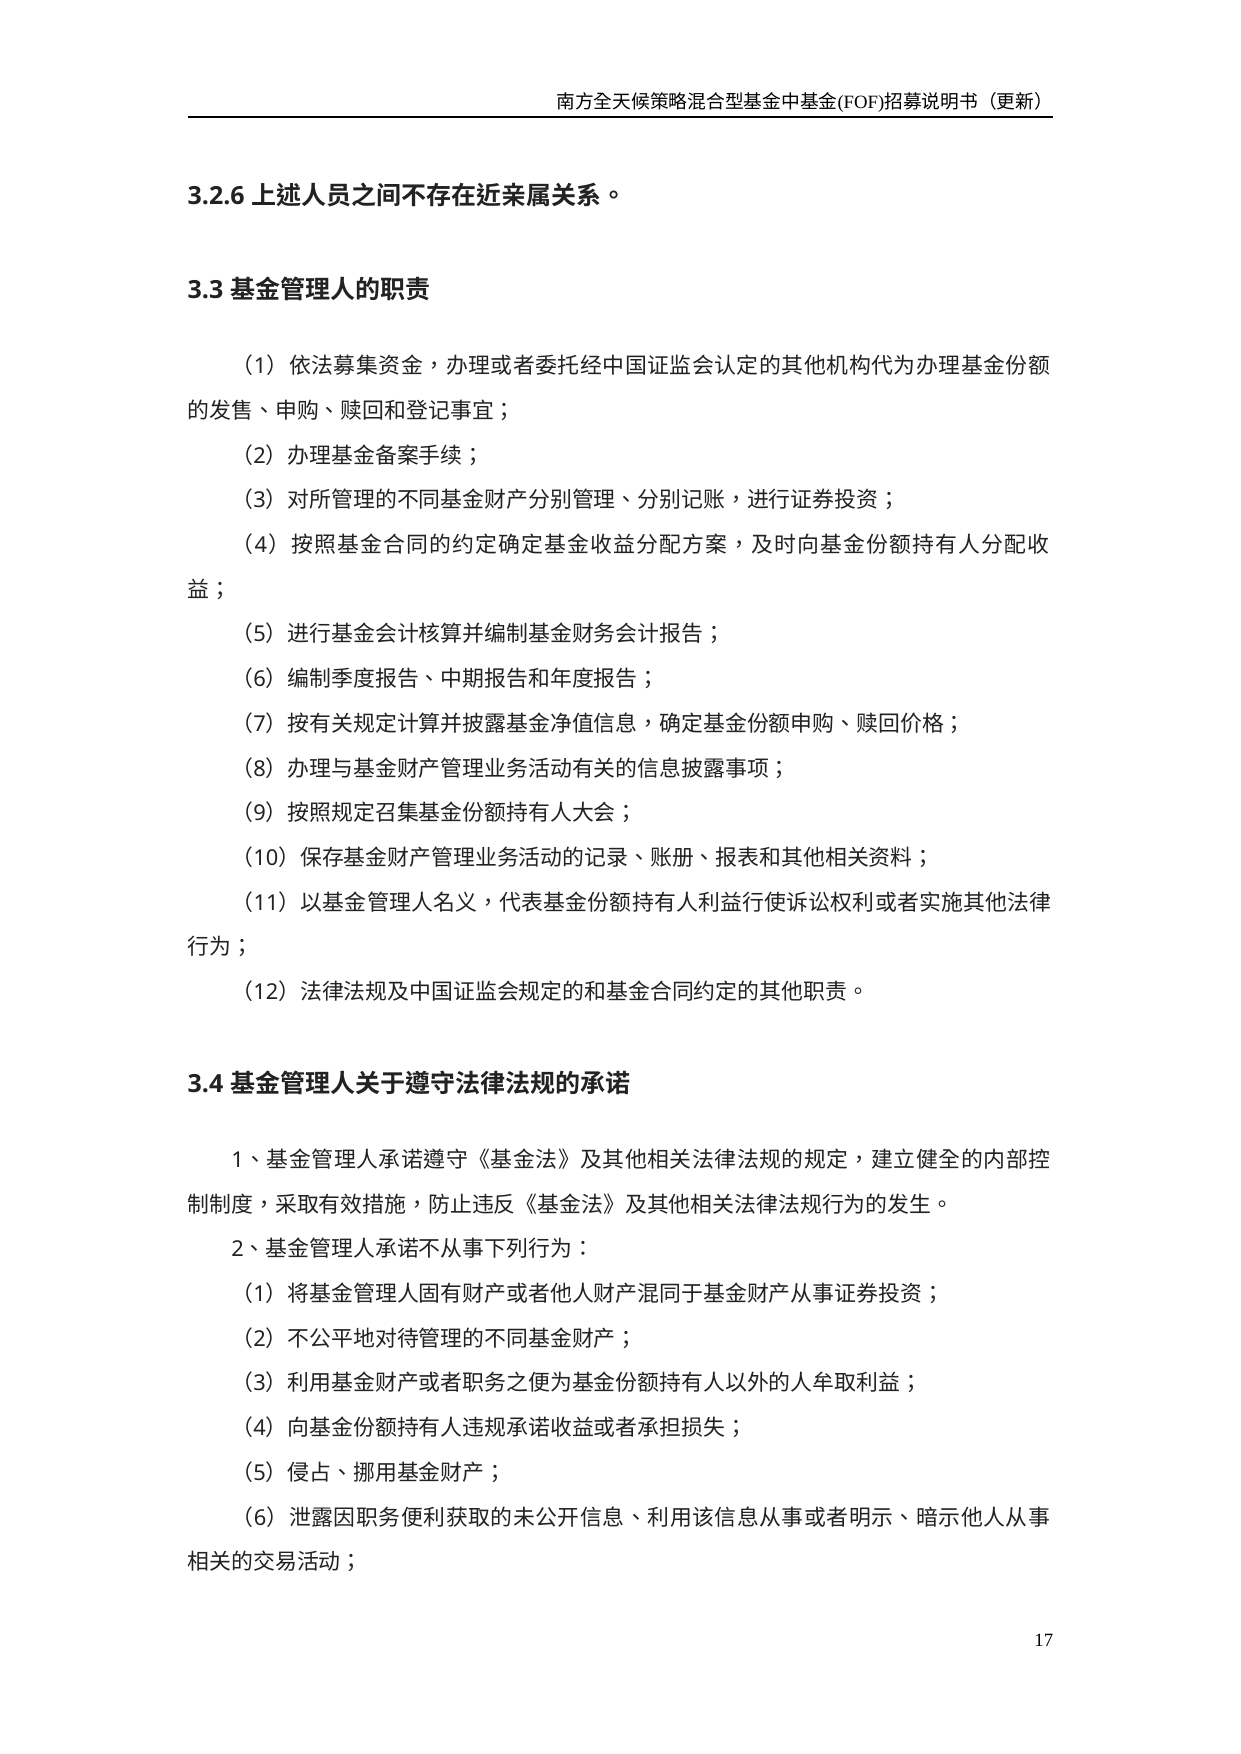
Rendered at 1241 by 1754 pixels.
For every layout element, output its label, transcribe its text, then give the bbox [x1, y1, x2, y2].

text （4）按照基金合同的约定确定基金收益分配方案，及时向基金份额持有人分配收益； [187, 529, 1053, 603]
text （4）向基金份额持有人违规承诺收益或者承担损失； [187, 1412, 1053, 1442]
text （10）保存基金财产管理业务活动的记录、账册、报表和其他相关资料； [187, 842, 1053, 872]
text （2）办理基金备案手续； [187, 440, 1053, 469]
text （11）以基金管理人名义，代表基金份额持有人利益行使诉讼权利或者实施其他法律行为； [187, 887, 1053, 961]
text （3）对所管理的不同基金财产分别管理、分别记账，进行证券投资； [187, 484, 1053, 514]
text （7）按有关规定计算并披露基金净值信息，确定基金份额申购、赎回价格； [187, 708, 1053, 738]
text （1）依法募集资金，办理或者委托经中国证监会认定的其他机构代为办理基金份额的发售、申购、赎回和登记事宜； [187, 350, 1053, 425]
text （5）侵占、挪用基金财产； [187, 1457, 1053, 1487]
text 1、基金管理人承诺遵守《基金法》及其他相关法律法规的规定，建立健全的内部控制制度，采取有效措施，防止违反《基金法》及其他相关法律法规行为的发生。 [187, 1144, 1053, 1218]
text 3.3 基金管理人的职责 [187, 256, 1053, 321]
text 2、基金管理人承诺不从事下列行为： [187, 1233, 1053, 1263]
text （8）办理与基金财产管理业务活动有关的信息披露事项； [187, 752, 1053, 782]
text （6）编制季度报告、中期报告和年度报告； [187, 663, 1053, 693]
text 3.4 基金管理人关于遵守法律法规的承诺 [187, 1050, 1053, 1115]
text （12）法律法规及中国证监会规定的和基金合同约定的其他职责。 [187, 976, 1053, 1006]
text （5）进行基金会计核算并编制基金财务会计报告； [187, 618, 1053, 648]
text 3.2.6 上述人员之间不存在近亲属关系。 [187, 162, 1053, 227]
text （2）不公平地对待管理的不同基金财产； [187, 1323, 1053, 1352]
text （3）利用基金财产或者职务之便为基金份额持有人以外的人牟取利益； [187, 1367, 1053, 1397]
text （6）泄露因职务便利获取的未公开信息、利用该信息从事或者明示、暗示他人从事相关的交易活动； [187, 1501, 1053, 1576]
text （1）将基金管理人固有财产或者他人财产混同于基金财产从事证券投资； [187, 1278, 1053, 1308]
text （9）按照规定召集基金份额持有人大会； [187, 797, 1053, 827]
